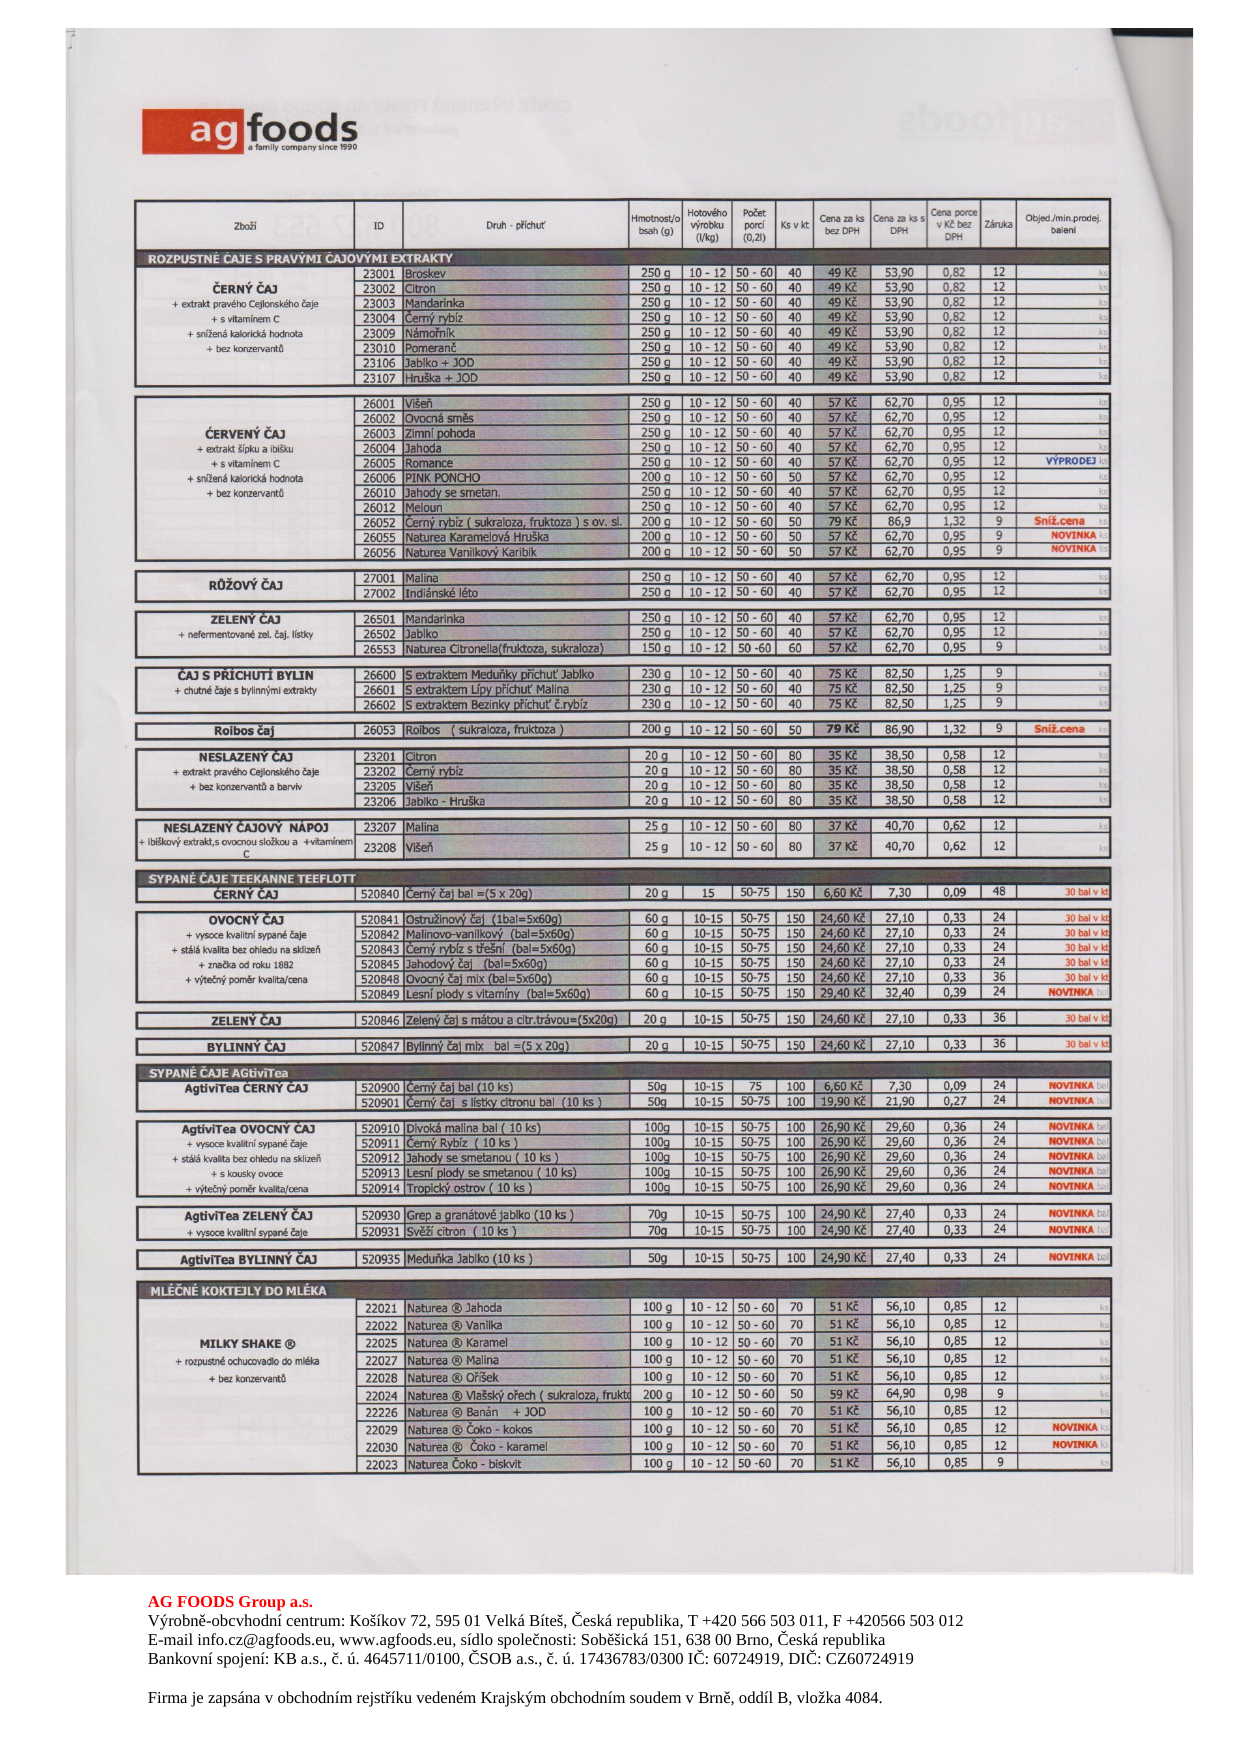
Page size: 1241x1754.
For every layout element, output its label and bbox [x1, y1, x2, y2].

picture [65, 28, 1194, 1575]
